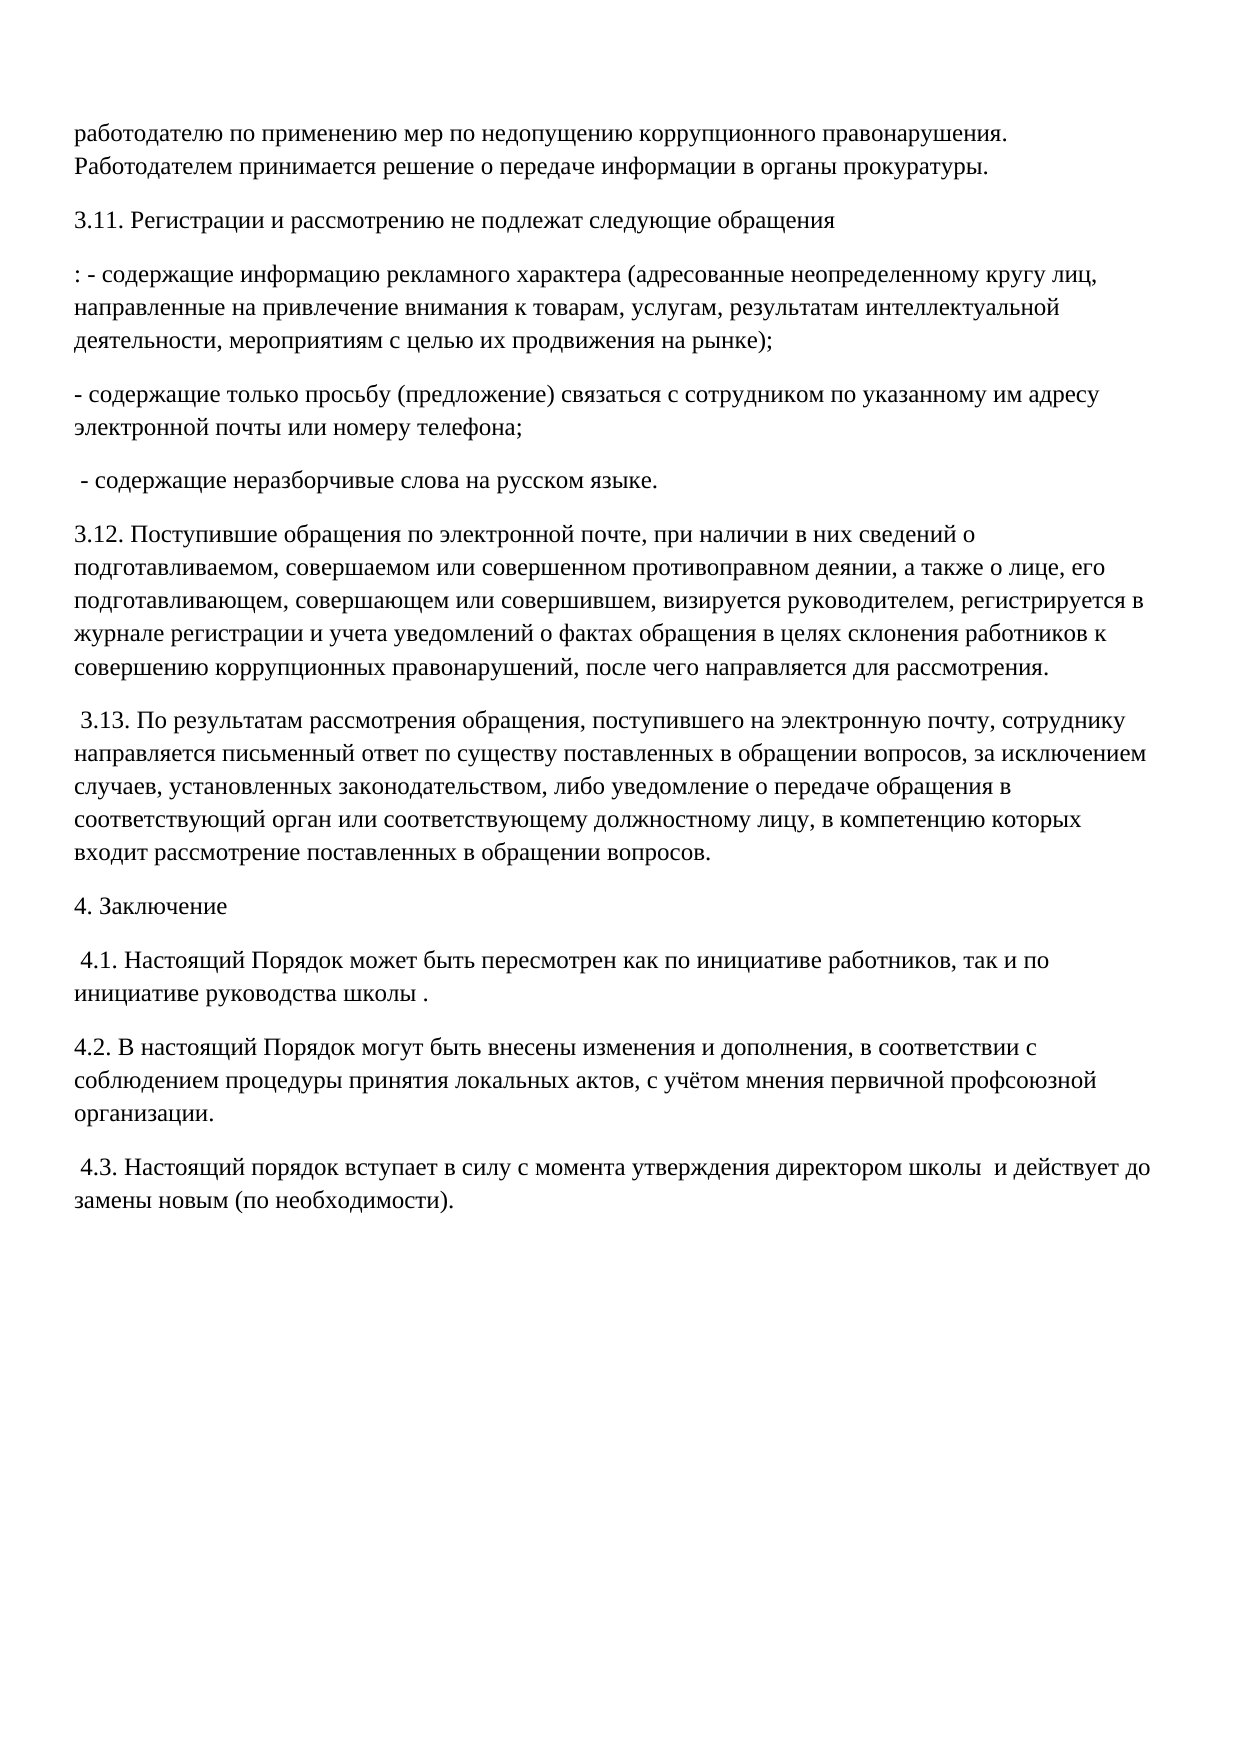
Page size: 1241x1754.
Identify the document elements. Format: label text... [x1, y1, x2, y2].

text 3.11. Регистрации и рассмотрению не подлежат следующие обращения [74, 205, 1152, 234]
text : - содержащие информацию рекламного характера (адресованные неопределенному кругу лиц, направленные на привлечение внимания к товарам, услугам, результатам интеллектуальной деятельности, мероприятиям с целью их продвижения на рынке); [74, 259, 1152, 354]
text 4.2. В настоящий Порядок могут быть внесены изменения и дополнения, в соответствии с соблюдением процедуры принятия локальных актов, с учётом мнения первичной профсоюзной организации. [74, 1032, 1152, 1127]
text 4.3. Настоящий порядок вступает в силу с момента утверждения директором школы и действует до замены новым (по необходимости). [74, 1152, 1152, 1214]
text - содержащие неразборчивые слова на русском языке. [74, 466, 1152, 494]
text - содержащие только просьбу (предложение) связаться с сотрудником по указанному им адресу электронной почты или номеру телефона; [74, 379, 1152, 441]
text 3.12. Поступившие обращения по электронной почте, при наличии в них сведений о подготавливаемом, совершаемом или совершенном противоправном деянии, а также о лице, его подготавливающем, совершающем или совершившем, визируется руководителем, регистрируется в журнале регистрации и учета уведомлений о фактах обращения в целях склонения работников к совершению коррупционных правонарушений, после чего направляется для рассмотрения. [74, 519, 1152, 680]
text 4. Заключение [74, 891, 1152, 920]
text 3.13. По результатам рассмотрения обращения, поступившего на электронную почту, сотруднику направляется письменный ответ по существу поставленных в обращении вопросов, за исключением случаев, установленных законодательством, либо уведомление о передаче обращения в соответствующий орган или соответствующему должностному лицу, в компетенцию которых входит рассмотрение поставленных в обращении вопросов. [74, 705, 1152, 866]
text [74, 118, 1152, 180]
text 4.1. Настоящий Порядок может быть пересмотрен как по инициативе работников, так и по инициативе руководства школы . [74, 945, 1152, 1007]
